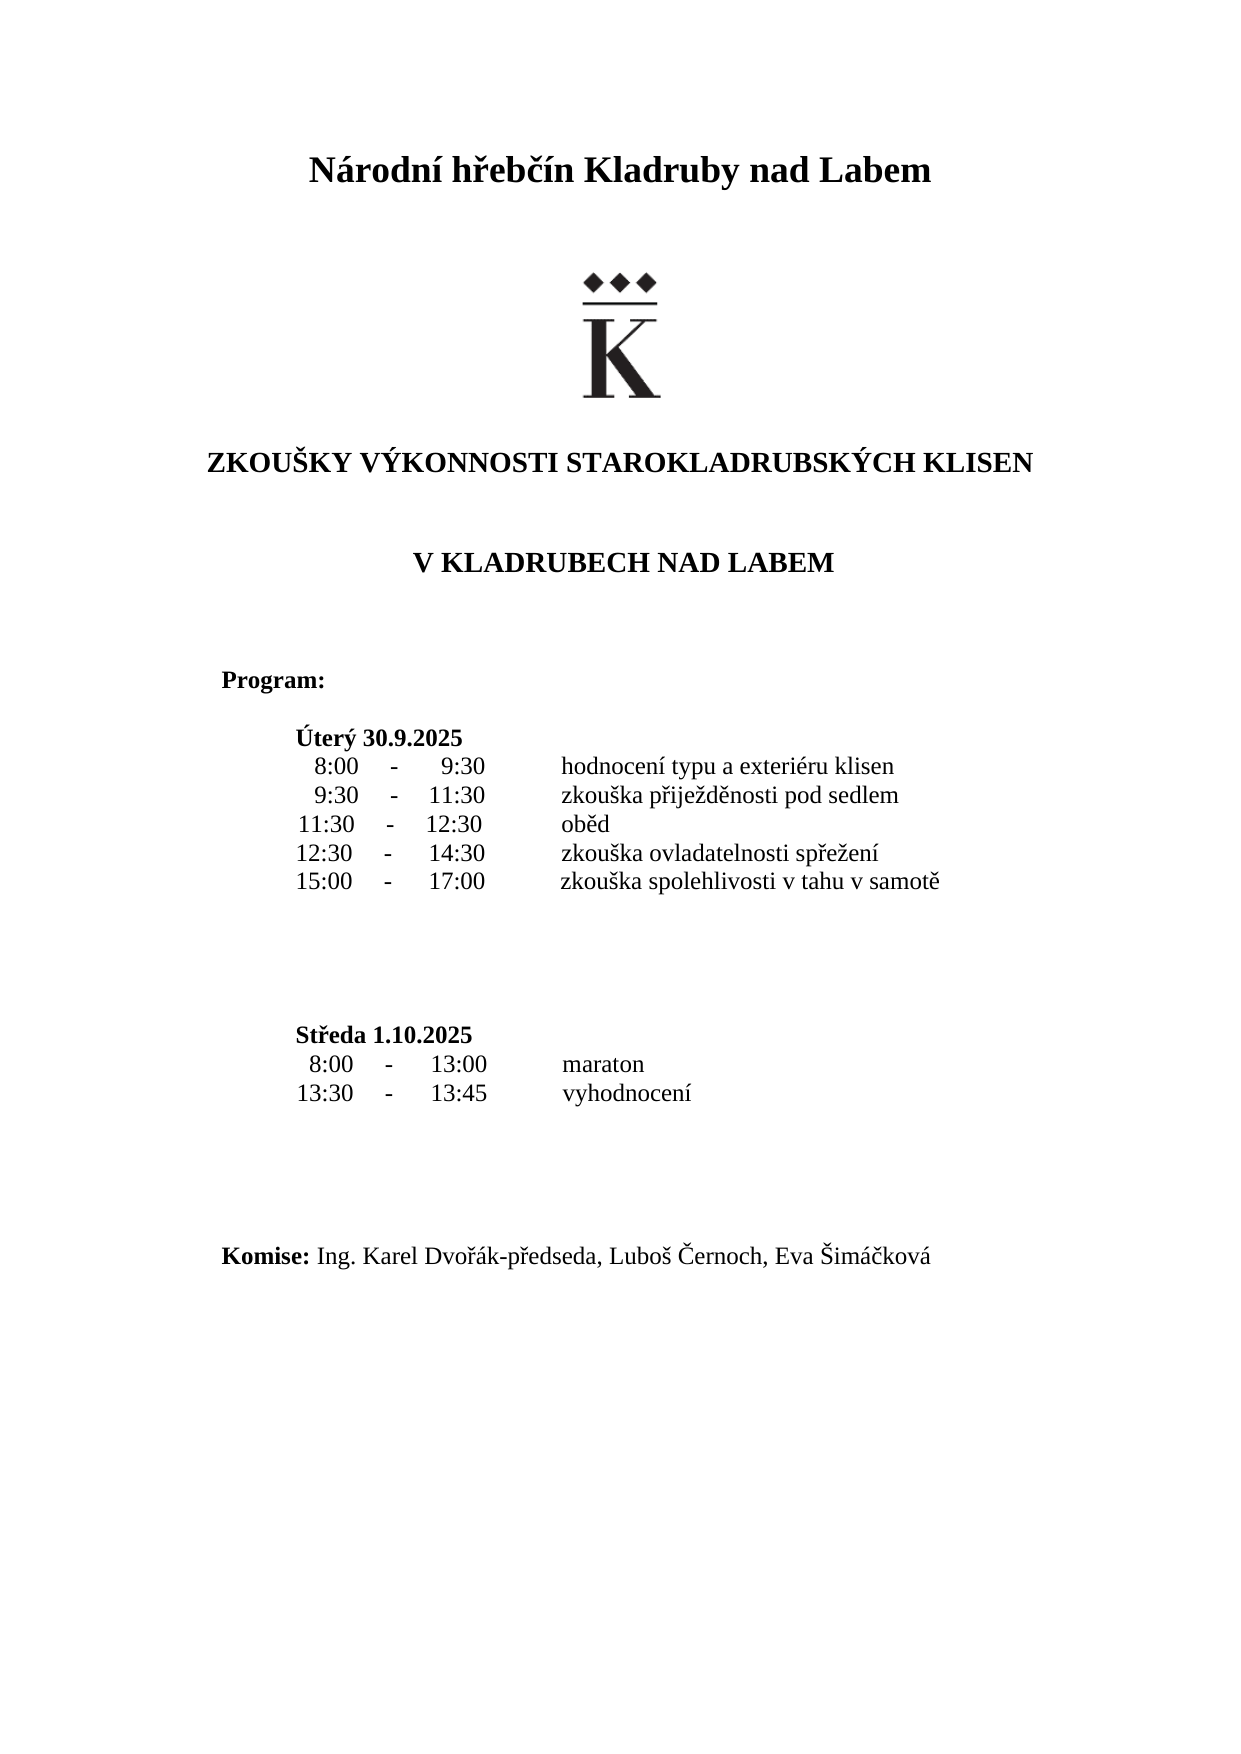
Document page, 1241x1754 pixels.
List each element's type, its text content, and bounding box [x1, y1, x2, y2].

text Program: [148, 665, 1093, 694]
text Komise: Ing. Karel Dvořák-předseda, Luboš Černoch, Eva Šimáčková [221, 1241, 1093, 1269]
text 15:00 - 17:00 zkouška spolehlivosti v tahu v samotě [148, 866, 1093, 895]
text 9:30 - 11:30 zkouška přiježděnosti pod sedlem [148, 780, 1093, 809]
text 13:30 - 13:45 vyhodnocení [148, 1078, 1093, 1106]
text V KLADRUBECH NAD LABEM [148, 545, 1093, 579]
text ZKOUŠKY VÝKONNOSTI STAROKLADRUBSKÝCH KLISEN [148, 445, 1093, 478]
text 12:30 - 14:30 zkouška ovladatelnosti spřežení [148, 838, 1093, 866]
picture [560, 262, 681, 408]
text Středa 1.10.2025 [148, 1020, 1093, 1049]
text Úterý 30.9.2025 [148, 723, 1093, 751]
text 8:00 - 9:30 hodnocení typu a exteriéru klisen [148, 751, 1093, 780]
text 11:30 - 12:30 oběd [148, 809, 1093, 838]
text 8:00 - 13:00 maraton [148, 1049, 1093, 1078]
text Národní hřebčín Kladruby nad Labem [148, 148, 1093, 191]
